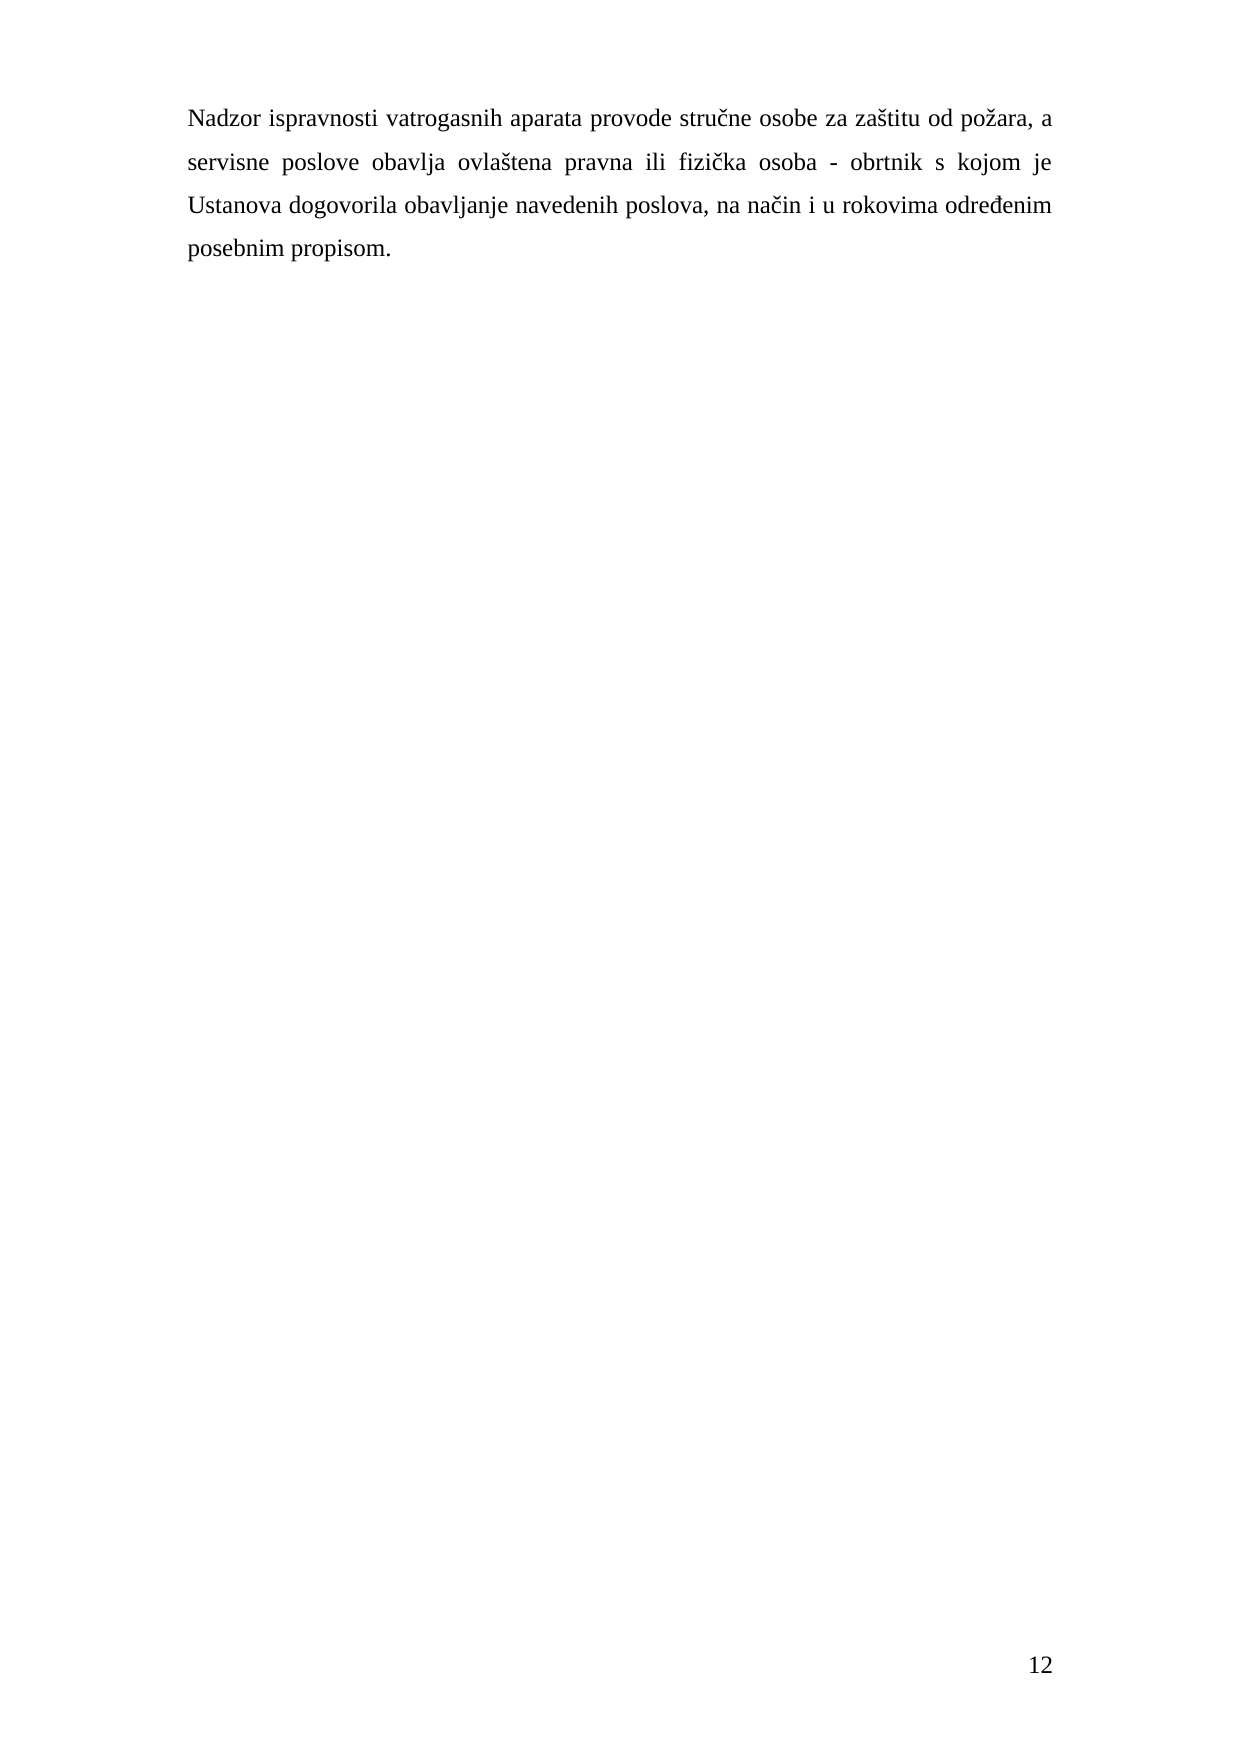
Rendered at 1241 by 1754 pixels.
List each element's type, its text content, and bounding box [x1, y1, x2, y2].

text Nadzor ispravnosti vatrogasnih aparata provode stručne osobe za zaštitu od požara, a servisne poslove obavlja ovlaštena pravna ili fizička osoba - obrtnik s kojom je Ustanova dogovorila obavljanje navedenih poslova, na način i u rokovima određenim posebnim propisom. [187, 103, 1053, 262]
